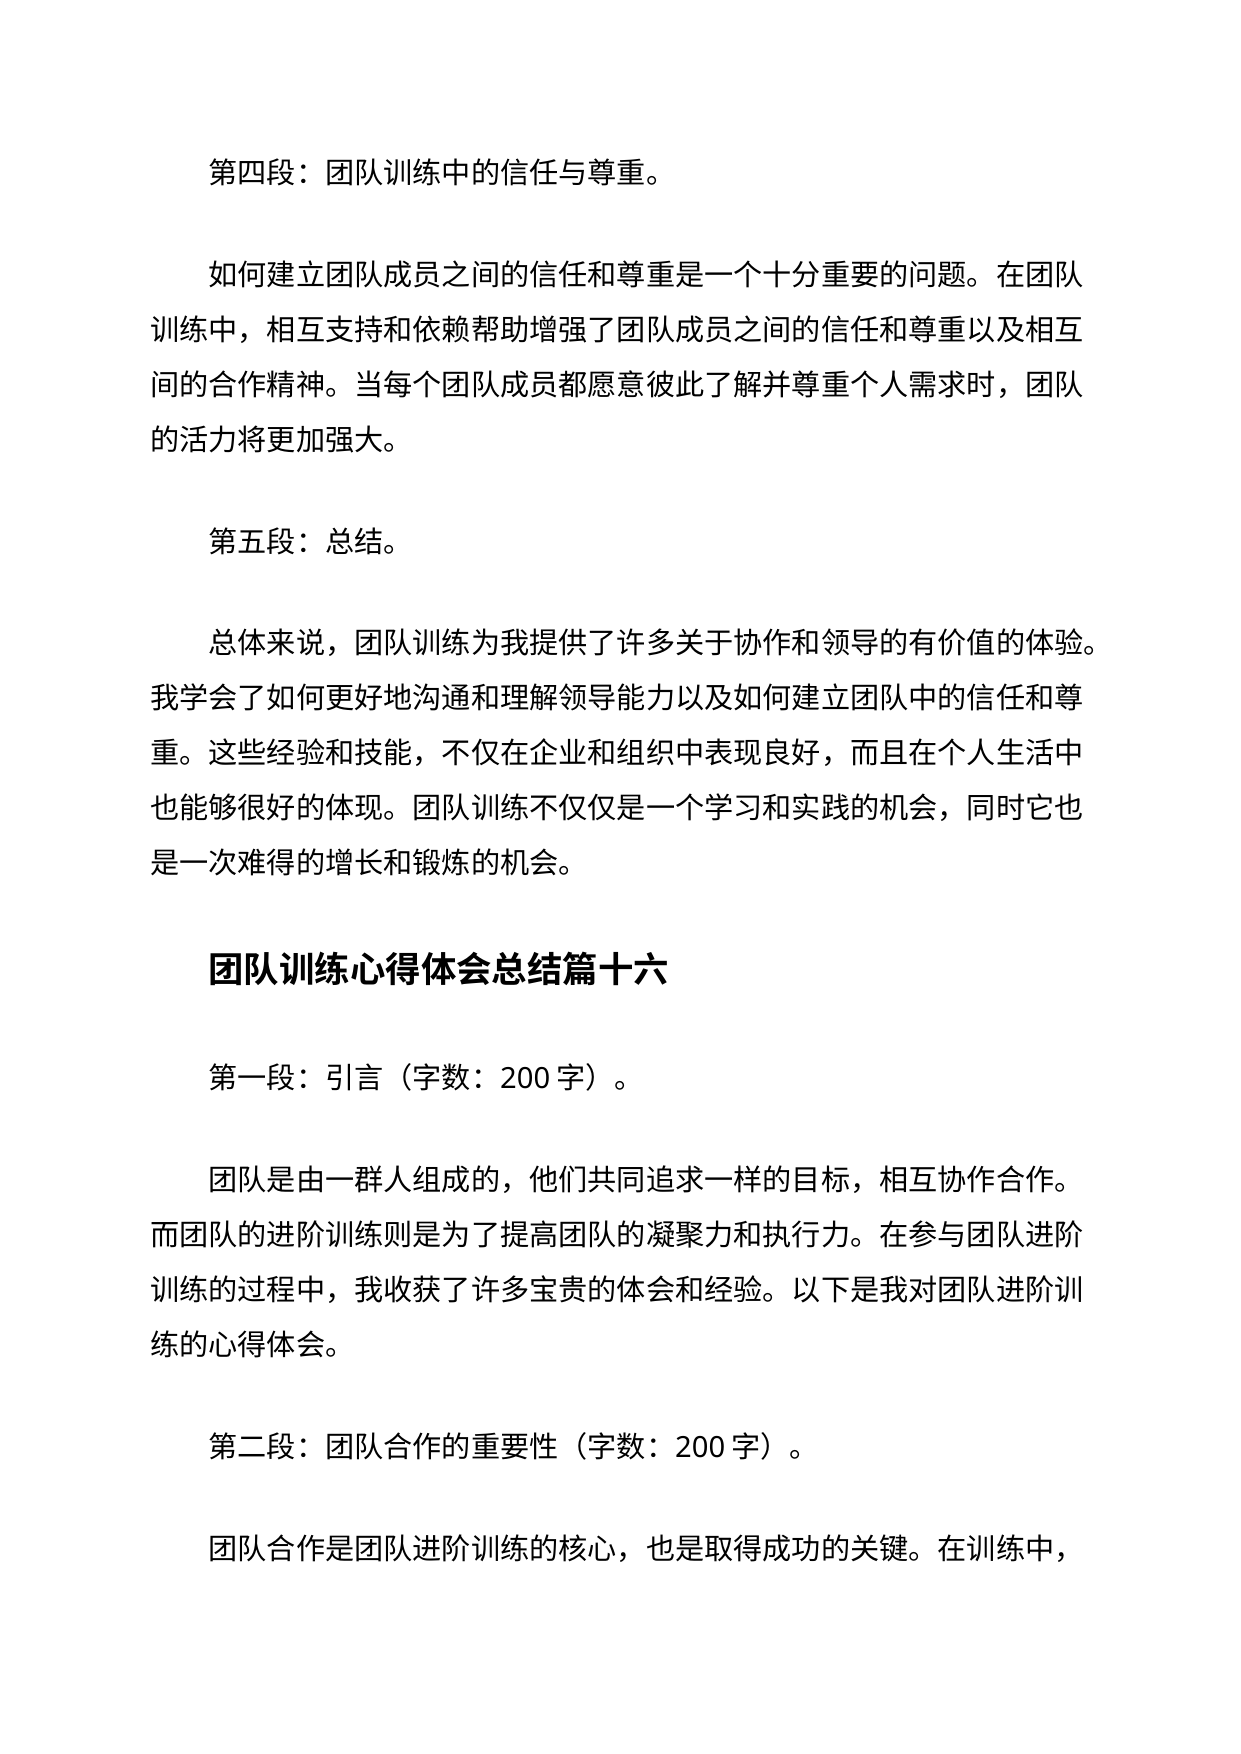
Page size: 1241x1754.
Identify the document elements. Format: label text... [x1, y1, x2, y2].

text 第五段：总结。 [150, 518, 1090, 561]
text 总体来说，团队训练为我提供了许多关于协作和领导的有价值的体验。我学会了如何更好地沟通和理解领导能力以及如何建立团队中的信任和尊重。这些经验和技能，不仅在企业和组织中表现良好，而且在个人生活中也能够很好的体现。团队训练不仅仅是一个学习和实践的机会，同时它也是一次难得的增长和锻炼的机会。 [150, 620, 1090, 882]
text 团队是由一群人组成的，他们共同追求一样的目标，相互协作合作。而团队的进阶训练则是为了提高团队的凝聚力和执行力。在参与团队进阶训练的过程中，我收获了许多宝贵的体会和经验。以下是我对团队进阶训练的心得体会。 [150, 1157, 1090, 1364]
text 第四段：团队训练中的信任与尊重。 [150, 150, 1090, 192]
text 第二段：团队合作的重要性（字数：200字）。 [150, 1423, 1090, 1466]
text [150, 1525, 1090, 1567]
text 团队训练心得体会总结篇十六 [150, 941, 1090, 993]
text 如何建立团队成员之间的信任和尊重是一个十分重要的问题。在团队训练中，相互支持和依赖帮助增强了团队成员之间的信任和尊重以及相互间的合作精神。当每个团队成员都愿意彼此了解并尊重个人需求时，团队的活力将更加强大。 [150, 252, 1090, 459]
text 第一段：引言（字数：200字）。 [150, 1055, 1090, 1097]
